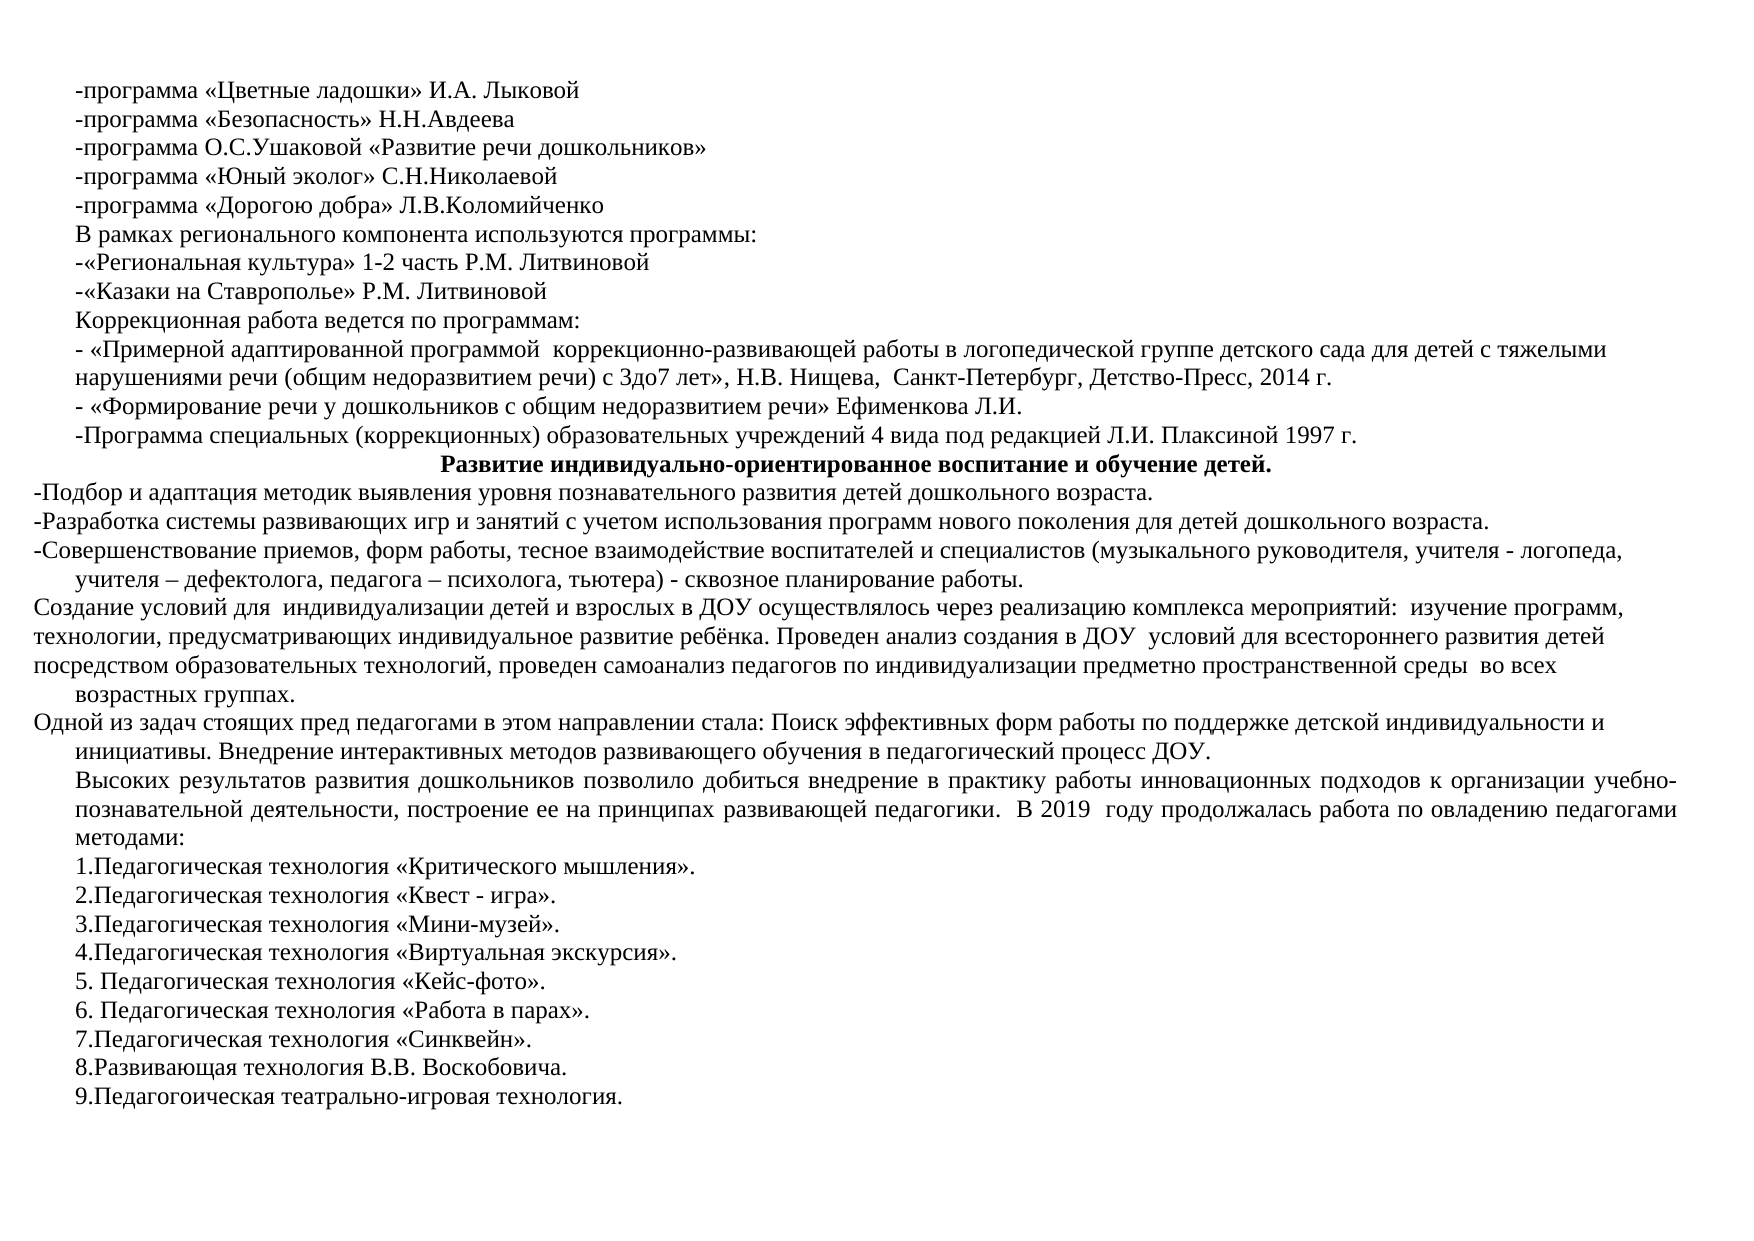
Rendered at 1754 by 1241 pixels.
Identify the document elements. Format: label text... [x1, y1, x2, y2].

text -программа «Безопасность» Н.Н.Авдеева [75, 104, 1679, 132]
text 2.Педагогическая технология «Квест - игра». [75, 880, 1679, 909]
text 7.Педагогическая технология «Синквейн». [75, 1024, 1679, 1052]
text - «Формирование речи у дошкольников с общим недоразвитием речи» Ефименкова Л.И. [75, 391, 1679, 420]
text 4.Педагогическая технология «Виртуальная экскурсия». [75, 937, 1679, 966]
text В рамках регионального компонента используются программы: [75, 219, 1679, 247]
text -Подбор и адаптация методик выявления уровня познавательного развития детей дошкольного возраста. [33, 477, 1679, 506]
text 9.Педагогоическая театрально-игровая технология. [75, 1081, 1679, 1110]
text -программа О.С.Ушаковой «Развитие речи дошкольников» [75, 132, 1679, 161]
text -программа «Юный эколог» С.Н.Николаевой [75, 161, 1679, 190]
text -Совершенствование приемов, форм работы, тесное взаимодействие воспитателей и специалистов (музыкального руководителя, учителя - логопеда, учителя – дефектолога, педагога – психолога, тьютера) - сквозное планирование работы. [33, 535, 1679, 592]
text -«Региональная культура» 1-2 часть Р.М. Литвиновой [75, 247, 1679, 276]
text Коррекционная работа ведется по программам: [75, 305, 1679, 334]
text 8.Развивающая технология В.В. Воскобовича. [75, 1052, 1679, 1081]
text 1.Педагогическая технология «Критического мышления». [75, 851, 1679, 880]
text -программа «Дорогою добра» Л.В.Коломийченко [75, 190, 1679, 219]
text 5. Педагогическая технология «Кейс-фото». [75, 966, 1679, 995]
text Высоких результатов развития дошкольников позволило добиться внедрение в практику работы инновационных подходов к организации учебно-познавательной деятельности, построение ее на принципах развивающей педагогики. В 2019 году продолжалась работа по овладению педагогами методами: [75, 765, 1679, 851]
text технологии, предусматривающих индивидуальное развитие ребёнка. Проведен анализ создания в ДОУ условий для всестороннего развития детей [33, 621, 1679, 650]
text - «Примерной адаптированной программой коррекционно-развивающей работы в логопедической группе детского сада для детей с тяжелыми нарушениями речи (общим недоразвитием речи) с 3до7 лет», Н.В. Нищева, Санкт-Петербург, Детство-Пресс, 2014 г. [75, 334, 1679, 391]
text Создание условий для индивидуализации детей и взрослых в ДОУ осуществлялось через реализацию комплекса мероприятий: изучение программ, [33, 592, 1679, 621]
text Развитие индивидуально-ориентированное воспитание и обучение детей. [33, 449, 1679, 477]
text Одной из задач стоящих пред педагогами в этом направлении стала: Поиск эффективных форм работы по поддержке детской индивидуальности и инициативы. Внедрение интерактивных методов развивающего обучения в педагогический процесс ДОУ. [33, 707, 1679, 765]
text 3.Педагогическая технология «Мини-музей». [75, 909, 1679, 937]
text -«Казаки на Ставрополье» Р.М. Литвиновой [75, 276, 1679, 305]
text -Разработка системы развивающих игр и занятий с учетом использования программ нового поколения для детей дошкольного возраста. [33, 506, 1679, 535]
text -Программа специальных (коррекционных) образовательных учреждений 4 вида под редакцией Л.И. Плаксиной 1997 г. [75, 420, 1679, 449]
text посредством образовательных технологий, проведен самоанализ педагогов по индивидуализации предметно пространственной среды во всех возрастных группах. [33, 650, 1679, 707]
text -программа «Цветные ладошки» И.А. Лыковой [75, 75, 1679, 104]
text 6. Педагогическая технология «Работа в парах». [75, 995, 1679, 1024]
